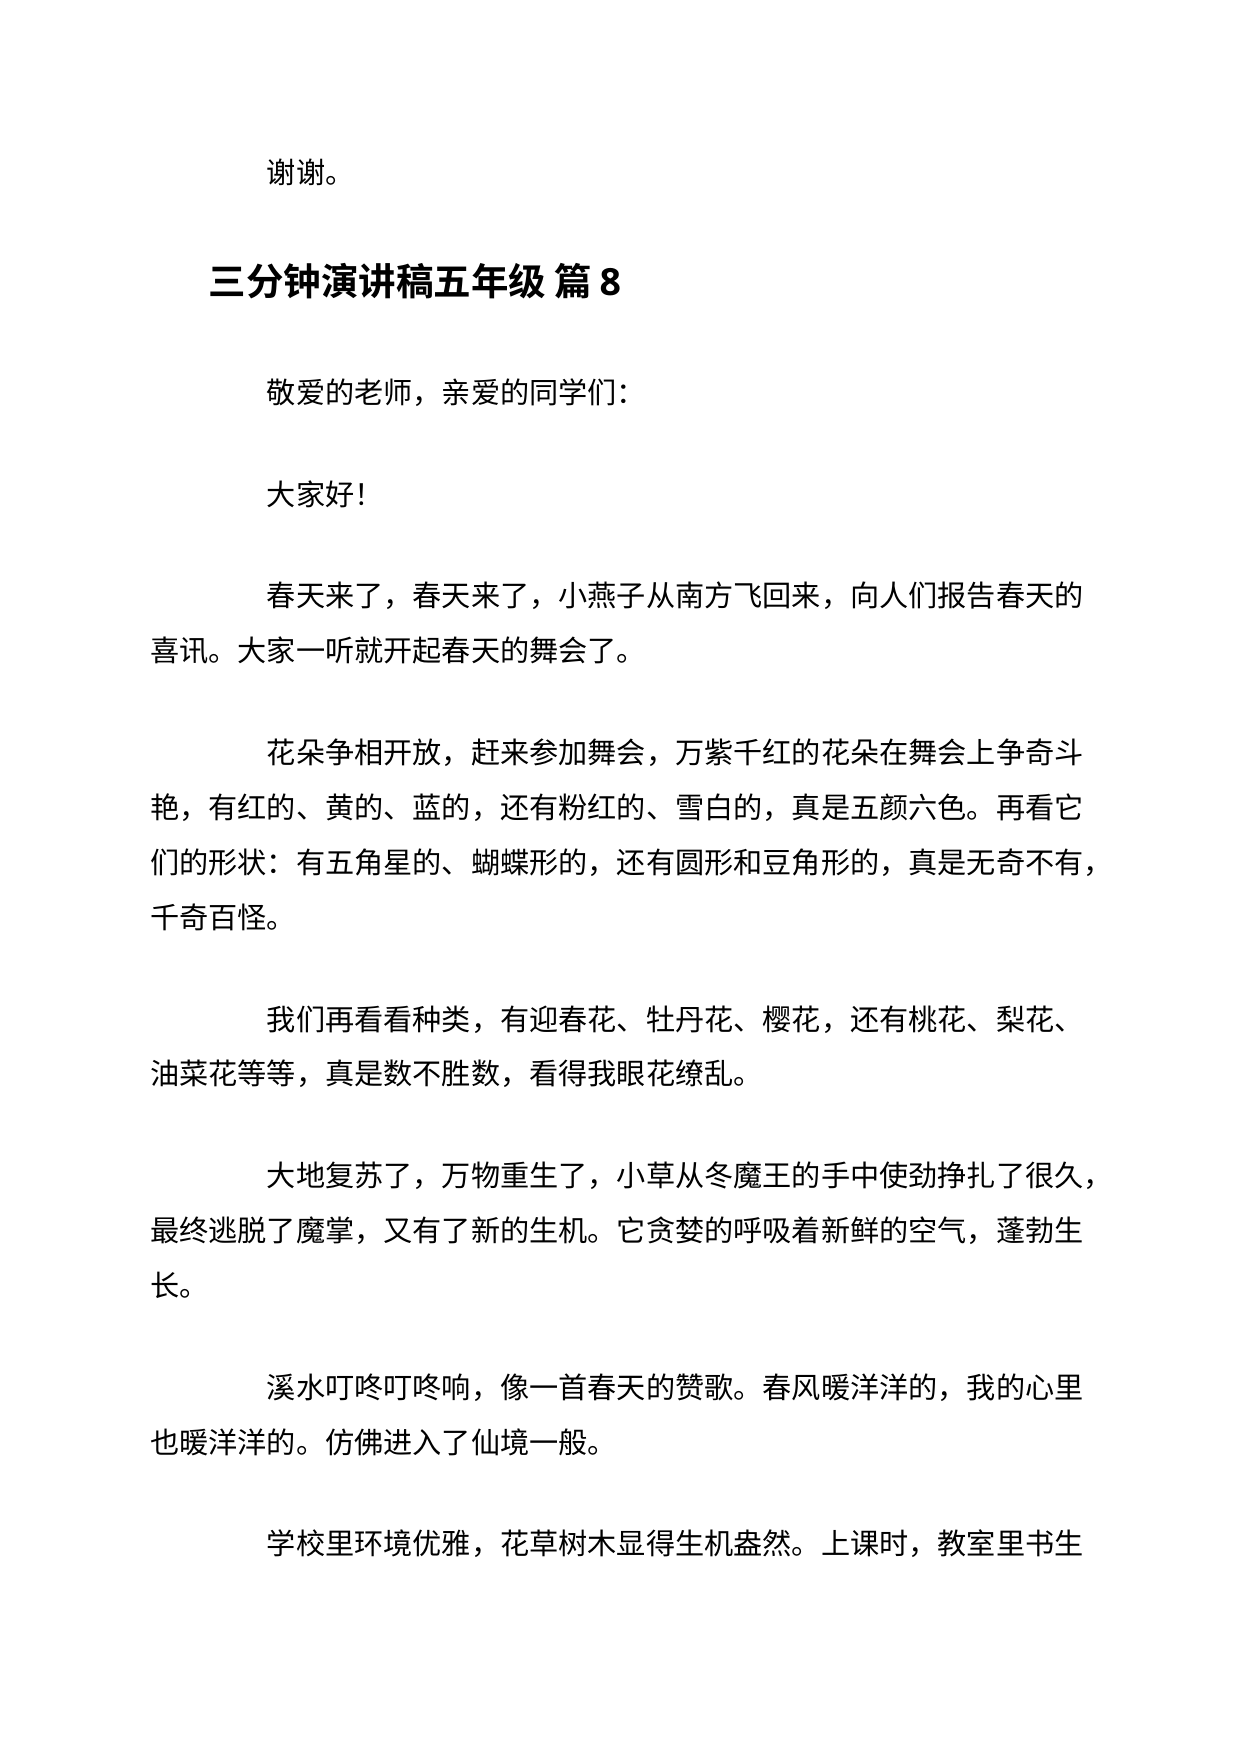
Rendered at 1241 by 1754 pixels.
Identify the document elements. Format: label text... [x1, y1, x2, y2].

text 三分钟演讲稿五年级 篇8 [150, 252, 1090, 306]
text 花朵争相开放，赶来参加舞会，万紫千红的花朵在舞会上争奇斗艳，有红的、黄的、蓝的，还有粉红的、雪白的，真是五颜六色。再看它们的形状：有五角星的、蝴蝶形的，还有圆形和豆角形的，真是无奇不有，千奇百怪。 [150, 729, 1090, 937]
text 春天来了，春天来了，小燕子从南方飞回来，向人们报告春天的喜讯。大家一听就开起春天的舞会了。 [150, 573, 1090, 670]
text 大地复苏了，万物重生了，小草从冬魔王的手中使劲挣扎了很久，最终逃脱了魔掌，又有了新的生机。它贪婪的呼吸着新鲜的空气，蓬勃生长。 [150, 1153, 1090, 1305]
text 大家好！ [150, 471, 1090, 513]
text 敬爱的老师，亲爱的同学们： [150, 369, 1090, 412]
text 谢谢。 [150, 150, 1090, 192]
text 我们再看看种类，有迎春花、牡丹花、樱花，还有桃花、梨花、油菜花等等，真是数不胜数，看得我眼花缭乱。 [150, 996, 1090, 1093]
text 溪水叮咚叮咚响，像一首春天的赞歌。春风暖洋洋的，我的心里也暖洋洋的。仿佛进入了仙境一般。 [150, 1364, 1090, 1461]
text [150, 1521, 1090, 1563]
